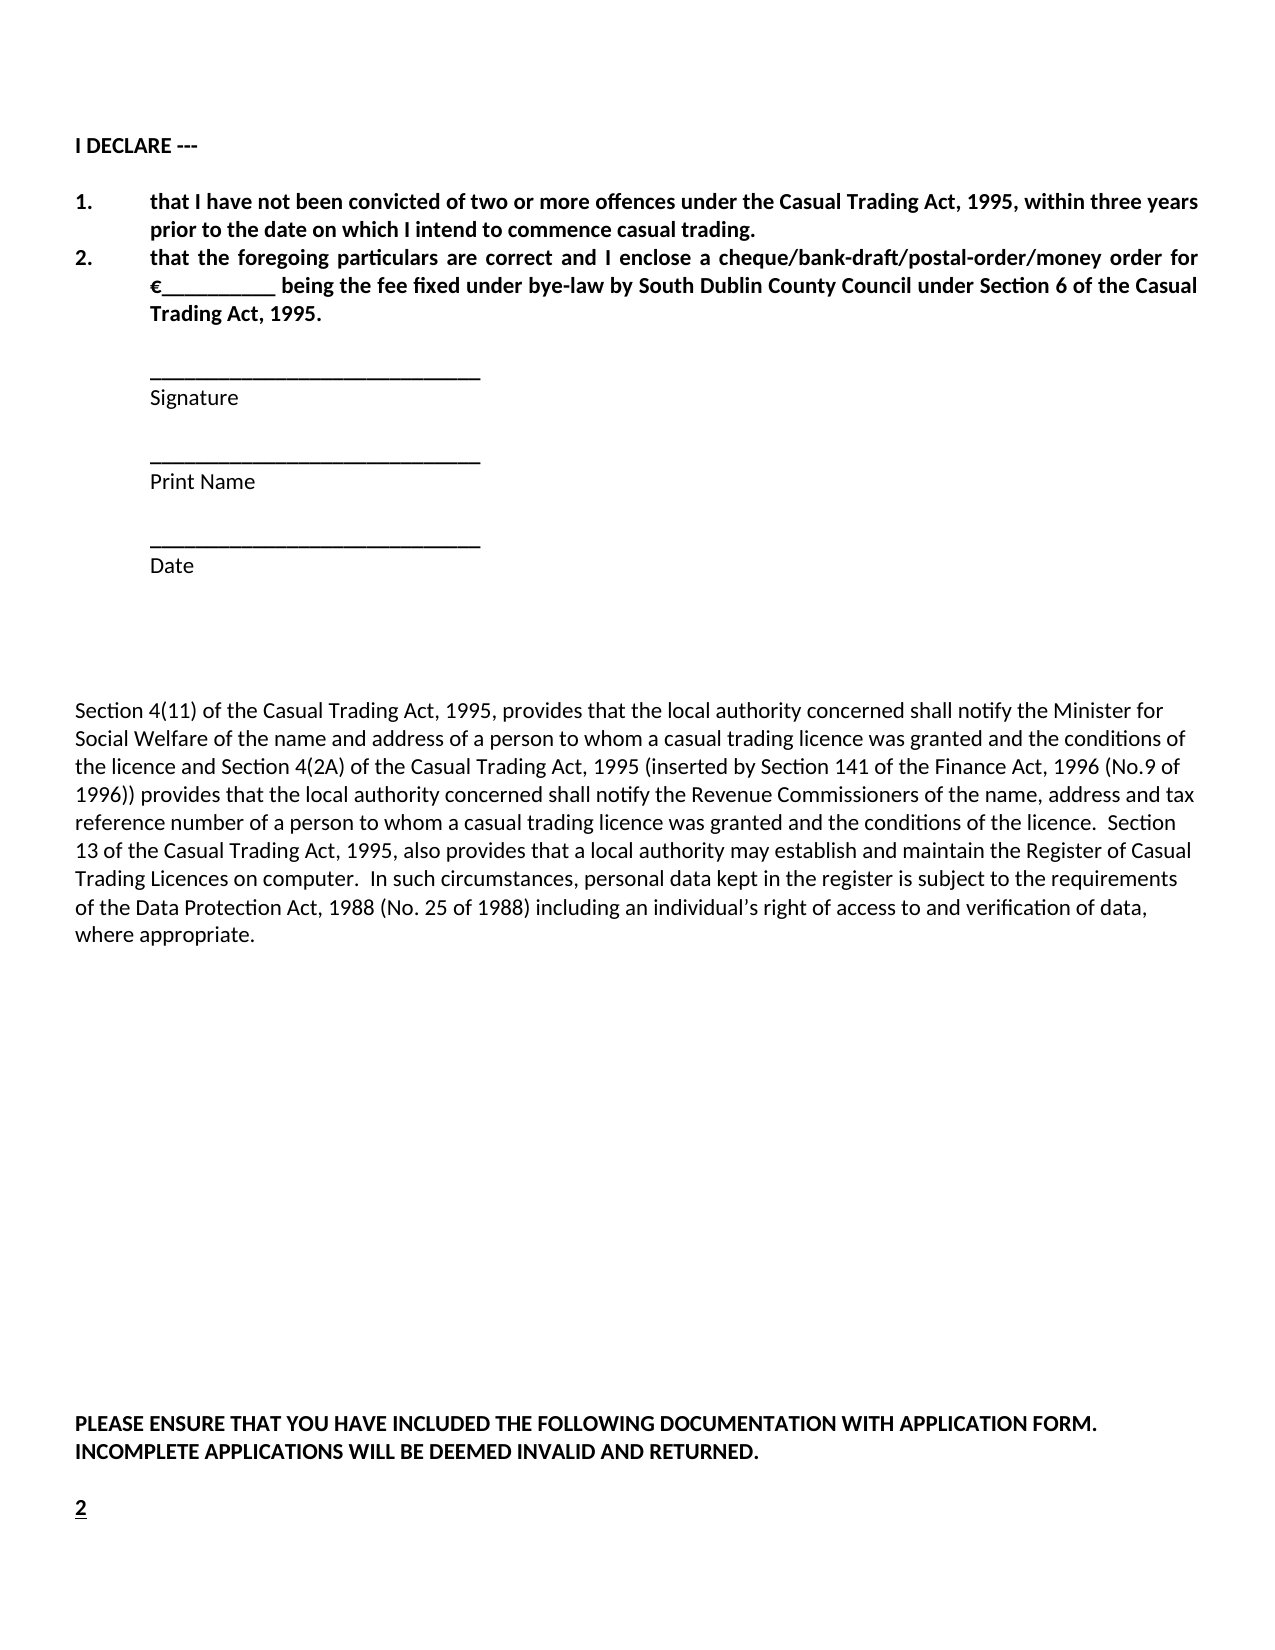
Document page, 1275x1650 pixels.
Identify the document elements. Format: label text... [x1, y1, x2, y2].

text _____________________________ [75, 523, 1200, 551]
text Signature [75, 383, 1200, 411]
text PLEASE ENSURE THAT YOU HAVE INCLUDED THE FOLLOWING DOCUMENTATION WITH APPLICATION FORM. INCOMPLETE APPLICATIONS WILL BE DEEMED INVALID AND RETURNED. [75, 1409, 1200, 1466]
text _____________________________ [75, 355, 1200, 383]
text I DECLARE --- [75, 131, 1200, 159]
text Print Name [75, 467, 1200, 495]
text Date [75, 551, 1200, 579]
text _____________________________ [75, 439, 1200, 467]
text 2 [75, 1493, 1200, 1522]
list that I have not been convicted of two or more offences under the Casual Trading Act, 1995, within three years prior to the date on which I intend to commence casual trading. [75, 187, 1200, 243]
text Section 4(11) of the Casual Trading Act, 1995, provides that the local authority concerned shall notify the Minister for Social Welfare of the name and address of a person to whom a casual trading licence was granted and the conditions of the licence and Section 4(2A) of the Casual Trading Act, 1995 (inserted by Section 141 of the Finance Act, 1996 (No.9 of 1996)) provides that the local authority concerned shall notify the Revenue Commissioners of the name, address and tax reference number of a person to whom a casual trading licence was granted and the conditions of the licence. Section 13 of the Casual Trading Act, 1995, also provides that a local authority may establish and maintain the Register of Casual Trading Licences on computer. In such circumstances, personal data kept in the register is subject to the requirements of the Data Protection Act, 1988 (No. 25 of 1988) including an individual’s right of access to and verification of data, where appropriate. [75, 696, 1200, 949]
list that the foregoing particulars are correct and I enclose a cheque/bank-draft/postal-order/money order for €__________ being the fee fixed under bye-law by South Dublin County Council under Section 6 of the Casual Trading Act, 1995. [75, 243, 1200, 327]
